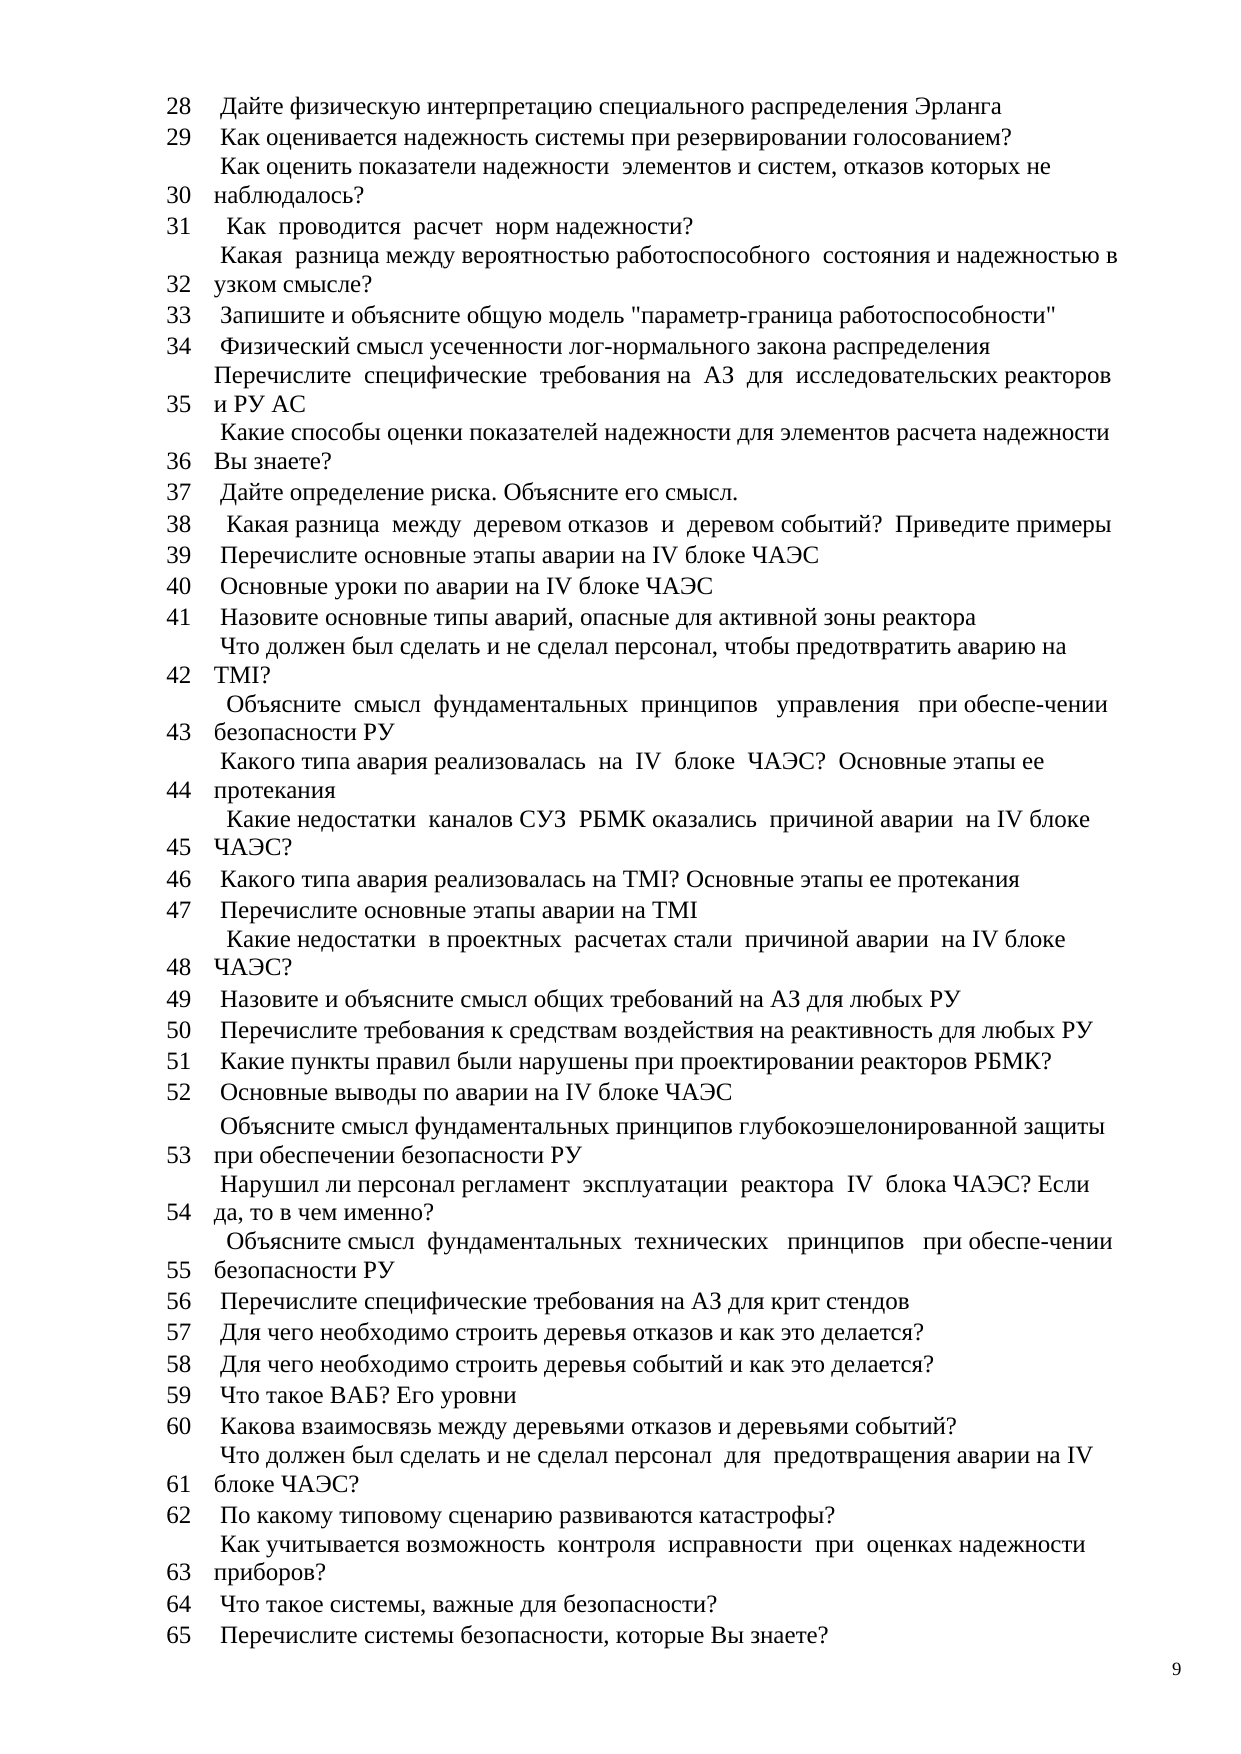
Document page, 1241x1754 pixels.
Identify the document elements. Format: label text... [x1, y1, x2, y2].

table_cell Перечислите основные этапы аварии на IV блоке ЧАЭС [203, 538, 1137, 569]
table_cell 57 [146, 1315, 202, 1346]
table_cell Что должен был сделать и не сделал персонал, чтобы предотвратить аварию на TMI? [203, 631, 1137, 689]
table_cell 53 [146, 1106, 202, 1169]
table_cell Какие пункты правил были нарушены при проектировании реакторов РБМК? [203, 1044, 1137, 1075]
table_cell 44 [146, 746, 202, 804]
table_cell 43 [146, 689, 202, 746]
table_cell 31 [146, 209, 202, 240]
table_cell 65 [146, 1618, 202, 1649]
table_cell Дайте определение риска. Объясните его смысл. [203, 475, 1137, 506]
table_cell Перечислите требования к средствам воздействия на реактивность для любых РУ [203, 1013, 1137, 1044]
table_cell Какого типа авария реализовалась на TMI? Основные этапы ее протекания [203, 861, 1137, 892]
table_cell 52 [146, 1075, 202, 1106]
table_cell Основные выводы по аварии на IV блоке ЧАЭС [203, 1075, 1137, 1106]
table_cell 37 [146, 475, 202, 506]
table_cell 45 [146, 804, 202, 861]
table_cell Для чего необходимо строить деревья отказов и как это делается? [203, 1315, 1137, 1346]
table_cell Физический смысл усеченности лог-нормального закона распределения [203, 329, 1137, 360]
table_cell Какова взаимосвязь между деревьями отказов и деревьями событий? [203, 1409, 1137, 1440]
table_cell 60 [146, 1409, 202, 1440]
table_cell Запишите и объясните общую модель "параметр-граница работоспособности" [203, 298, 1137, 329]
table_cell 29 [146, 120, 202, 151]
table_cell Основные уроки по аварии на IV блоке ЧАЭС [203, 569, 1137, 600]
table_cell Объясните смысл фундаментальных технических принципов при обеспе-чении безопасности РУ [203, 1226, 1137, 1284]
table_cell 50 [146, 1013, 202, 1044]
table_cell 40 [146, 569, 202, 600]
table_cell Какого типа авария реализовалась на IV блоке ЧАЭС? Основные этапы ее протекания [203, 746, 1137, 804]
table_cell 39 [146, 538, 202, 569]
table_cell 38 [146, 506, 202, 537]
table_cell 59 [146, 1378, 202, 1409]
table_cell 34 [146, 329, 202, 360]
table_cell 46 [146, 861, 202, 892]
table_cell Объясните смысл фундаментальных принципов управления при обеспе-чении безопасности РУ [203, 689, 1137, 746]
table_cell Назовите и объясните смысл общих требований на АЗ для любых РУ [203, 981, 1137, 1012]
table_cell Перечислите специфические требования на АЗ для исследовательских реакторов и РУ АС [203, 360, 1137, 417]
table_cell 58 [146, 1346, 202, 1377]
table_cell Перечислите специфические требования на АЗ для крит стендов [203, 1284, 1137, 1315]
table_cell 55 [146, 1226, 202, 1284]
table_cell Как проводится расчет норм надежности? [203, 209, 1137, 240]
table_cell 28 [146, 89, 202, 120]
table_cell Как учитывается возможность контроля исправности при оценках надежности приборов? [203, 1529, 1137, 1586]
table_cell Что такое ВАБ? Его уровни [203, 1378, 1137, 1409]
table_cell 42 [146, 631, 202, 689]
table_cell 62 [146, 1498, 202, 1529]
table_cell Как оценить показатели надежности элементов и систем, отказов которых не наблюдалось? [203, 151, 1137, 209]
table_cell 32 [146, 240, 202, 297]
table_cell Дайте физическую интерпретацию специального распределения Эрланга [203, 89, 1137, 120]
table_cell Что должен был сделать и не сделал персонал для предотвращения аварии на IV блоке ЧАЭС? [203, 1440, 1137, 1497]
table_cell 35 [146, 360, 202, 417]
table_cell 36 [146, 418, 202, 475]
table_cell 47 [146, 893, 202, 924]
table_cell Какие недостатки каналов СУЗ РБМК оказались причиной аварии на IV блоке ЧАЭС? [203, 804, 1137, 861]
table_cell Как оценивается надежность системы при резервировании голосованием? [203, 120, 1137, 151]
table_cell Перечислите системы безопасности, которые Вы знаете? [203, 1618, 1137, 1649]
table_cell 63 [146, 1529, 202, 1586]
table_cell 30 [146, 151, 202, 209]
table_cell Перечислите основные этапы аварии на TMI [203, 893, 1137, 924]
table_cell Какая разница между вероятностью работоспособного состояния и надежностью в узком смысле? [203, 240, 1137, 297]
table_cell Какие недостатки в проектных расчетах стали причиной аварии на IV блоке ЧАЭС? [203, 924, 1137, 981]
table_cell Объясните смысл фундаментальных принципов глубокоэшелонированной защиты при обеспечении безопасности РУ [203, 1106, 1137, 1169]
table_cell 49 [146, 981, 202, 1012]
table_cell 64 [146, 1586, 202, 1617]
table_cell 51 [146, 1044, 202, 1075]
table_cell Какие способы оценки показателей надежности для элементов расчета надежности Вы знаете? [203, 418, 1137, 475]
table_cell Что такое системы, важные для безопасности? [203, 1586, 1137, 1617]
table_cell 61 [146, 1440, 202, 1497]
table_cell 41 [146, 600, 202, 631]
table_cell Для чего необходимо строить деревья событий и как это делается? [203, 1346, 1137, 1377]
table_cell Какая разница между деревом отказов и деревом событий? Приведите примеры [203, 506, 1137, 537]
table_cell 33 [146, 298, 202, 329]
table_cell Назовите основные типы аварий, опасные для активной зоны реактора [203, 600, 1137, 631]
table_cell Нарушил ли персонал регламент эксплуатации реактора IV блока ЧАЭС? Если да, то в чем именно? [203, 1169, 1137, 1226]
table_cell По какому типовому сценарию развиваются катастрофы? [203, 1498, 1137, 1529]
table_cell 54 [146, 1169, 202, 1226]
table_cell 56 [146, 1284, 202, 1315]
table_cell 48 [146, 924, 202, 981]
